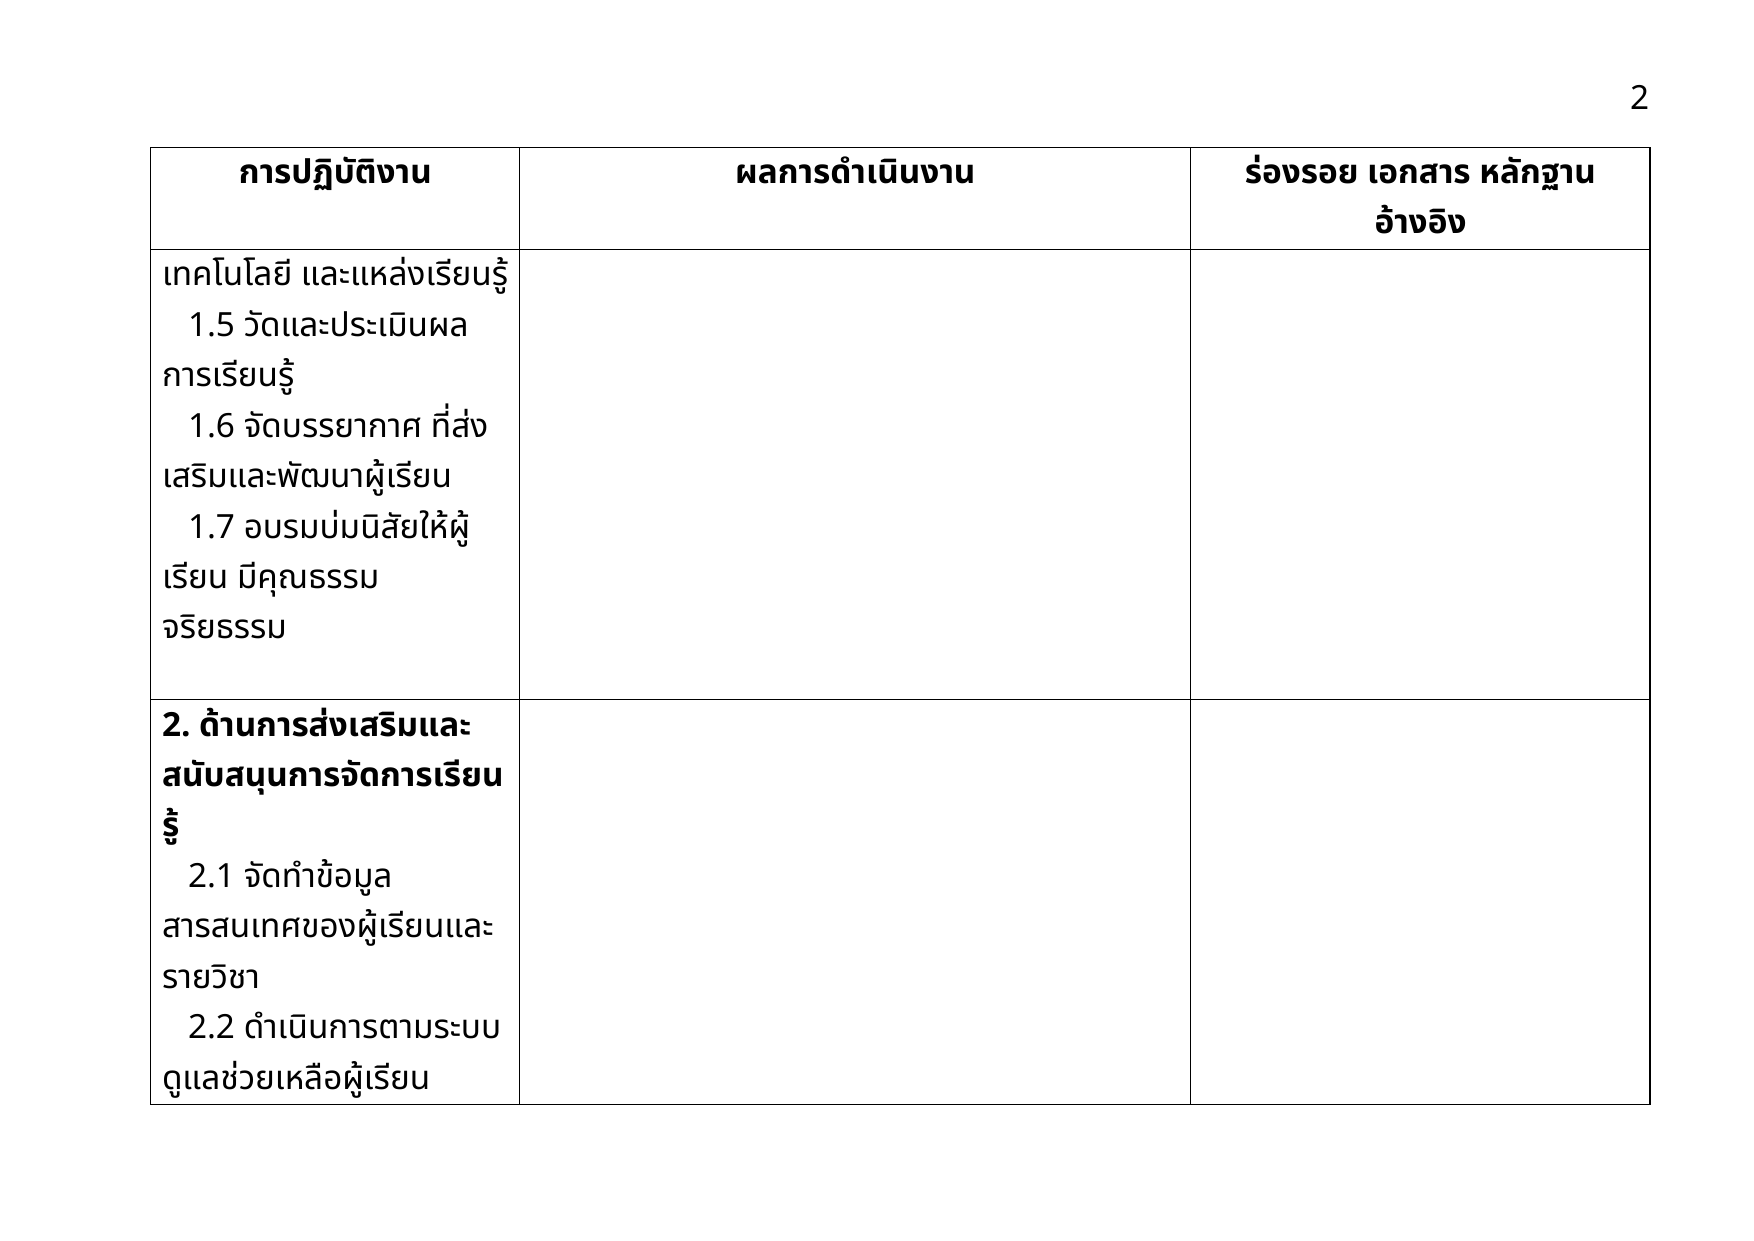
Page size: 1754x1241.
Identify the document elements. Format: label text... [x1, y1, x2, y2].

table_cell [1191, 700, 1649, 1104]
table_cell [520, 700, 1190, 1104]
table_header ร่องรอย เอกสาร หลักฐานอ้างอิง [1191, 148, 1649, 249]
table_header ผลการดำเนินงาน [520, 148, 1190, 249]
table_header การปฏิบัติงาน [151, 148, 519, 249]
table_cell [151, 700, 519, 1104]
table_cell [520, 250, 1190, 699]
table_cell [1191, 250, 1649, 699]
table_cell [151, 250, 519, 699]
